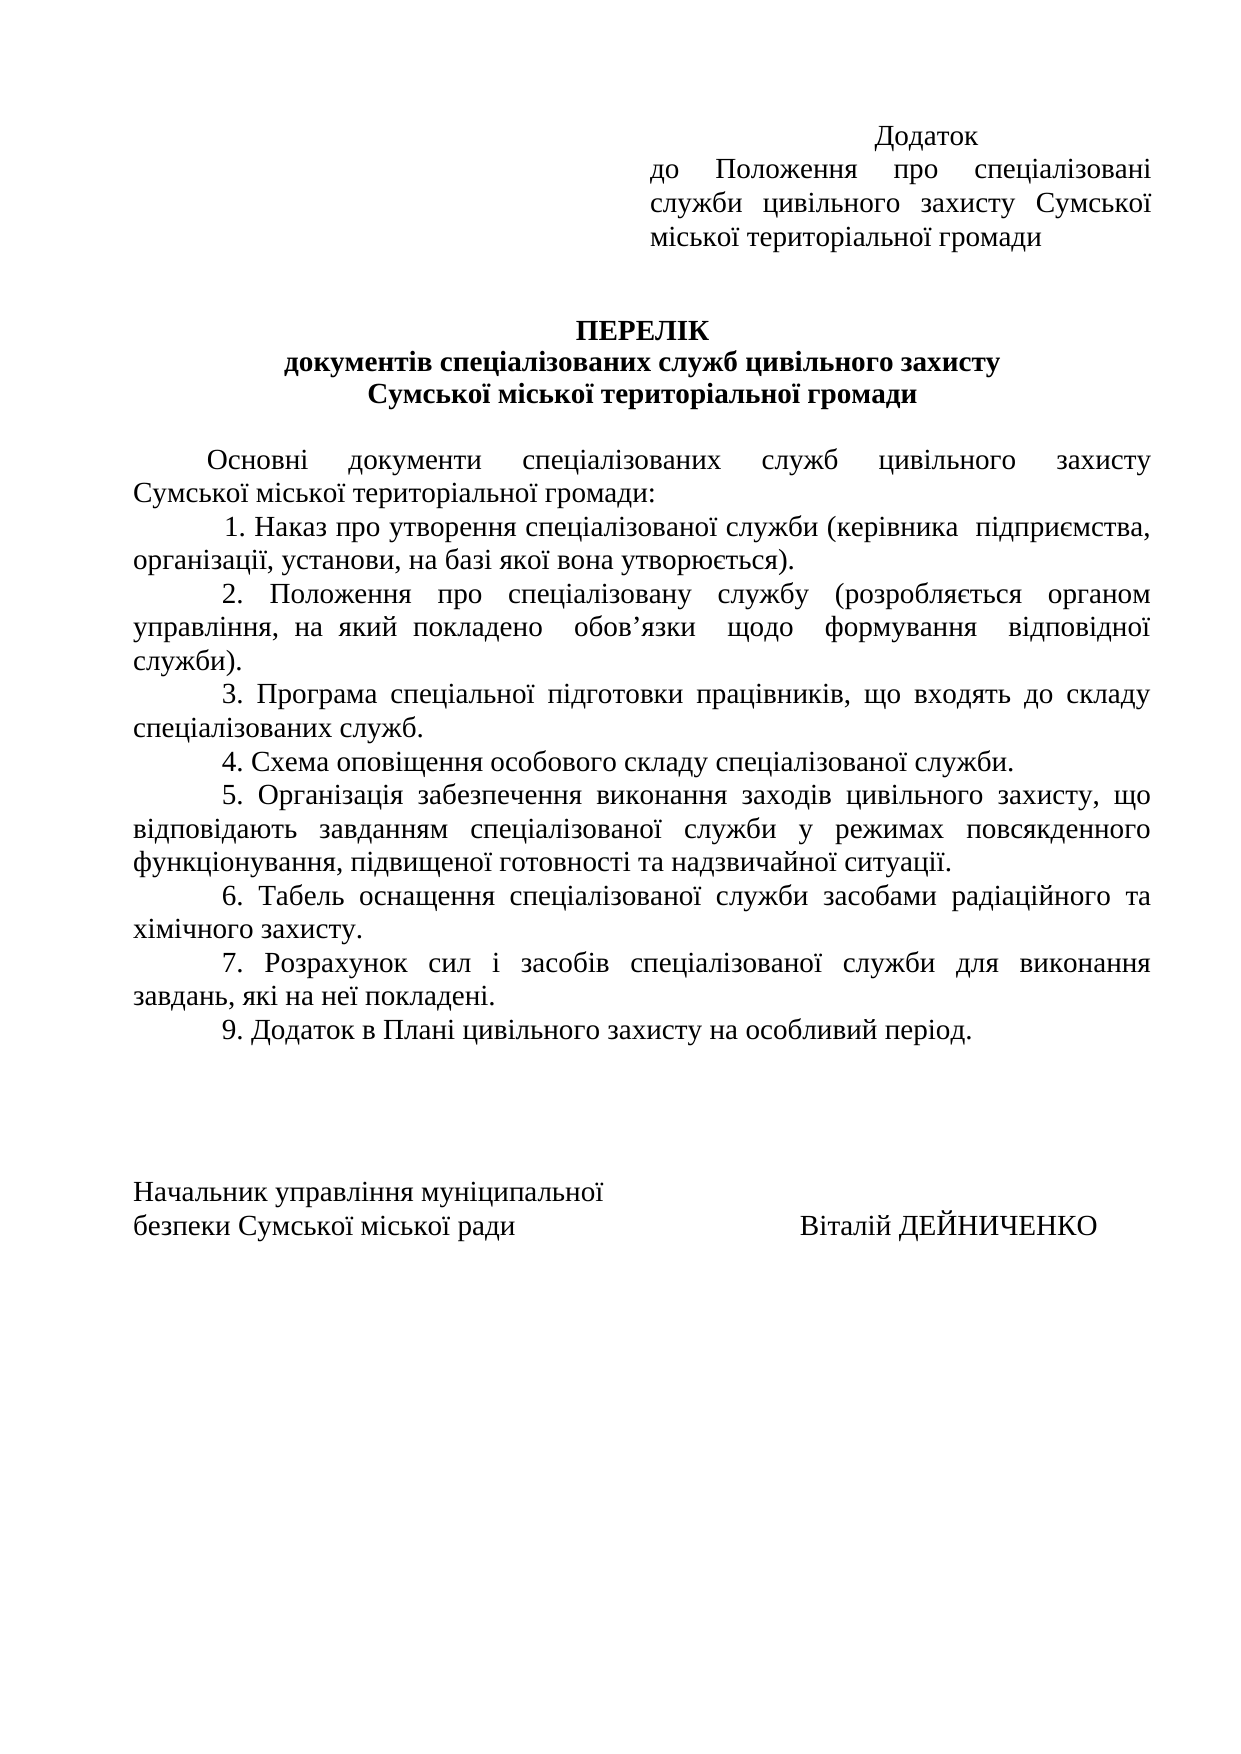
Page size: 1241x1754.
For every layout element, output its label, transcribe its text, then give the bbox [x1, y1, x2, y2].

text 3. Програма спеціальної підготовки працівників, що входять до складу спеціалізованих служб. [133, 677, 1152, 744]
text Основні документи спеціалізованих служб цивільного захисту Сумської міської територіальної громади: [133, 442, 1152, 509]
text 1. Наказ про утворення спеціалізованої служби (керівника підприємства, організації, установи, на базі якої вона утворюється). [133, 509, 1152, 576]
text Додаток [650, 118, 1152, 152]
text безпеки Сумської міської ради Віталій ДЕЙНИЧЕНКО [133, 1208, 1152, 1241]
text 5. Організація забезпечення виконання заходів цивільного захисту, що відповідають завданням спеціалізованої служби у режимах повсякденного функціонування, підвищеної готовності та надзвичайної ситуації. [133, 777, 1152, 878]
text 4. Схема оповіщення особового складу спеціалізованої служби. [133, 744, 1152, 777]
text 6. Табель оснащення спеціалізованої служби засобами радіаційного та хімічного захисту. [133, 878, 1152, 945]
text 7. Розрахунок сил і засобів спеціалізованої служби для виконання завдань, які на неї покладені. [133, 945, 1152, 1012]
text 9. Додаток в Плані цивільного захисту на особливий період. [133, 1012, 1152, 1046]
text до Положення про спеціалізовані служби цивільного захисту Сумської міської територіальної громади [650, 152, 1152, 252]
text ПЕРЕЛІК [133, 314, 1152, 346]
text Начальник управління муніципальної [133, 1174, 1152, 1208]
text документів спеціалізованих служб цивільного захисту Сумської міської територіальної громади [133, 346, 1152, 410]
text 2. Положення про спеціалізовану службу (розробляється органом управління, на який покладено обов’язки щодо формування відповідної служби). [133, 576, 1152, 677]
